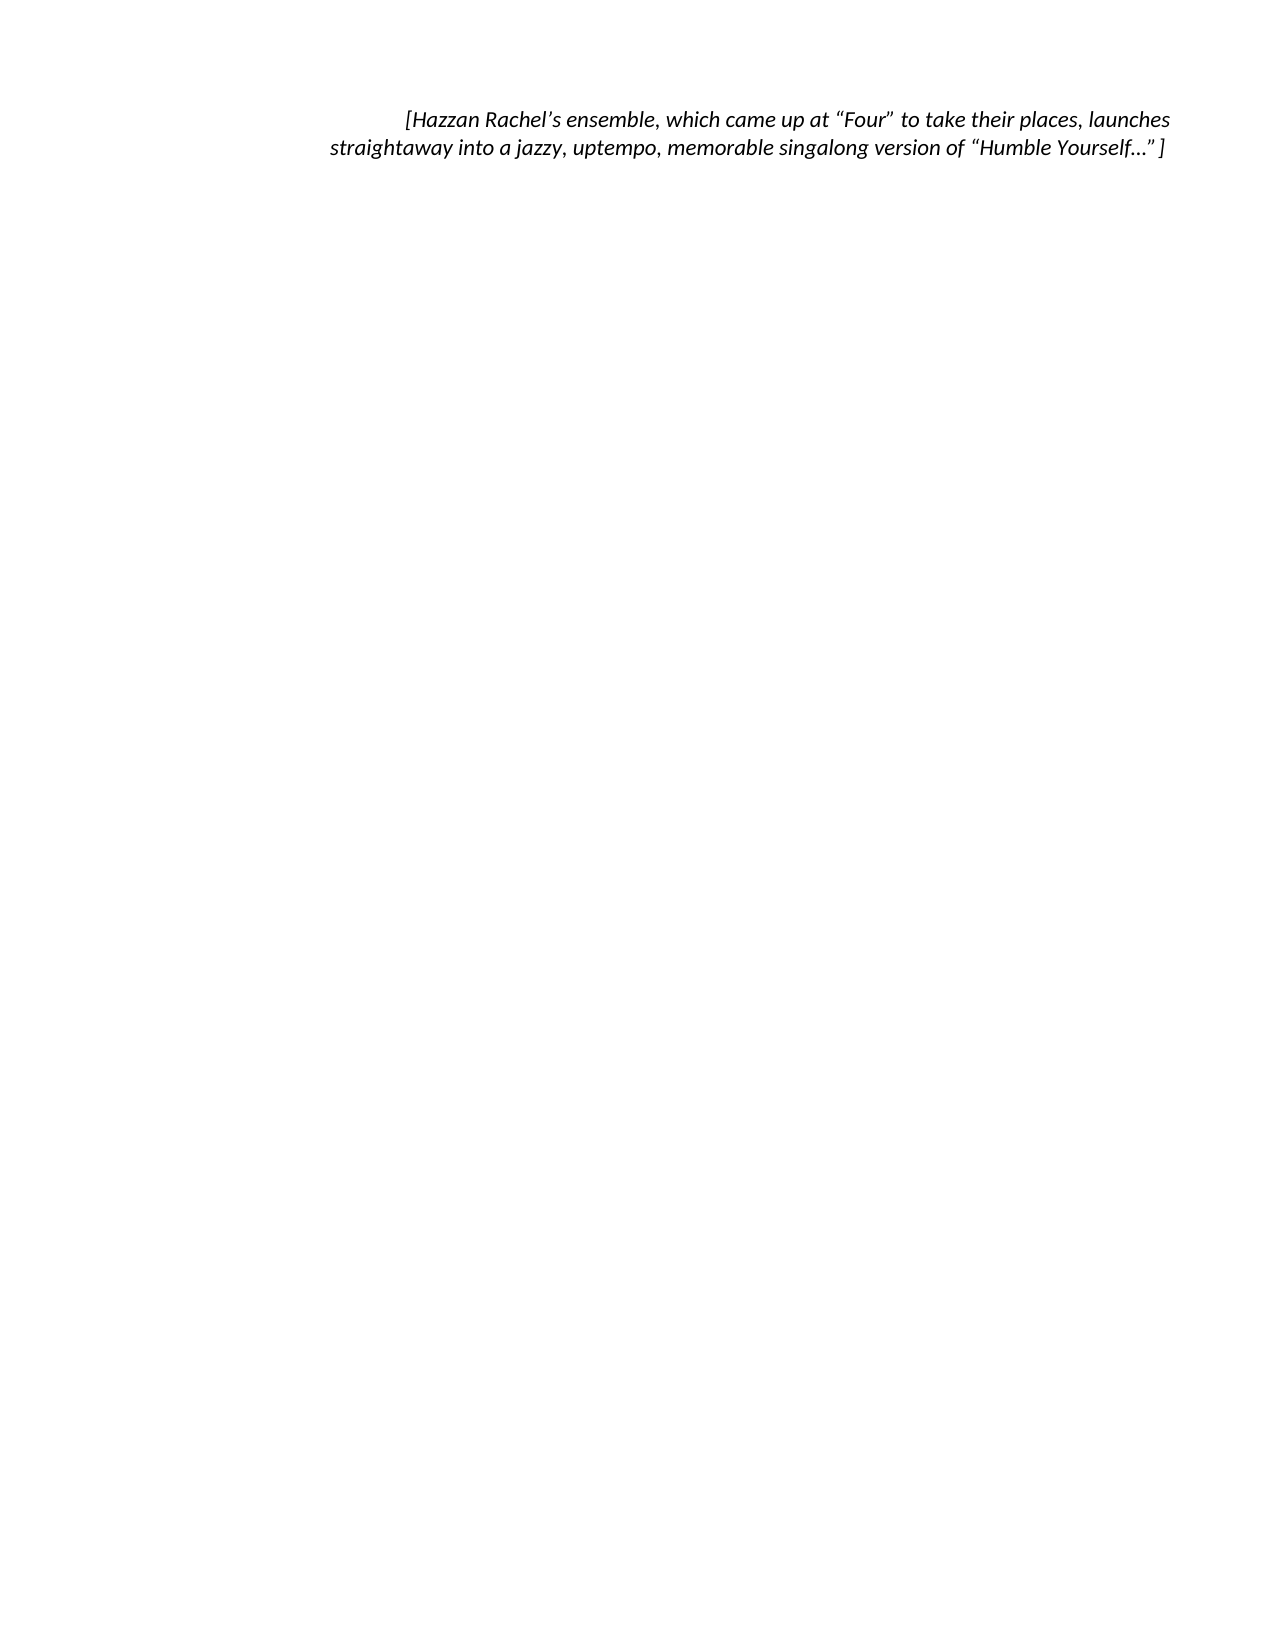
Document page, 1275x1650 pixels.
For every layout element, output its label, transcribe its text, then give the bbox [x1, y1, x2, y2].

text [Hazzan Rachel’s ensemble, which came up at “Four” to take their places, launches straightaway into a jazzy, uptempo, memorable singalong version of “Humble Yourself…”] [330, 105, 1185, 161]
